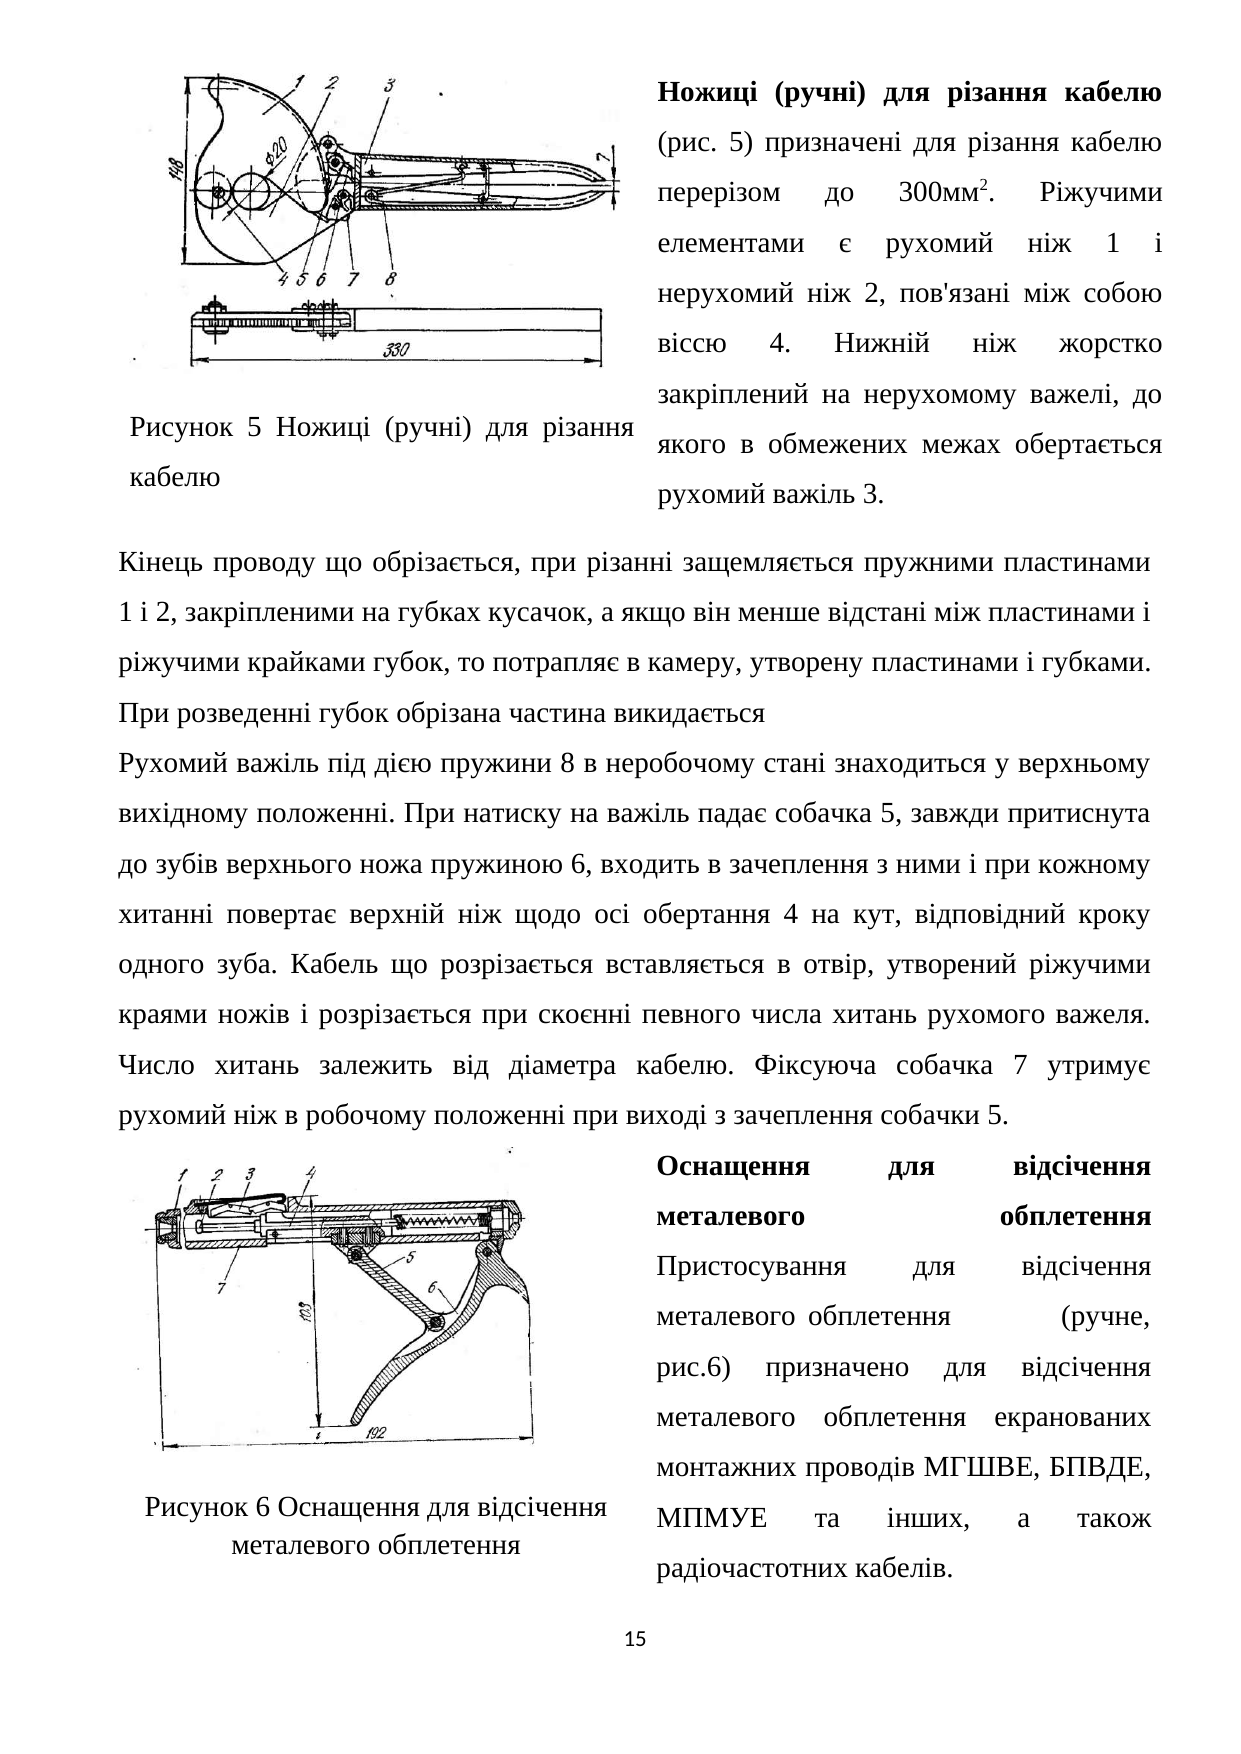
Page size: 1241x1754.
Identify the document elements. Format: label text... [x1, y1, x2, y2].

table_header Рисунок 6 Оснащення для відсічення металевого обплетення [107, 1148, 645, 1618]
table_header Ножиці (ручні) для різання кабелю (рис. 5) призначені для різання кабелю перерізом до 300мм2. Ріжучими елементами є рухомий ніж 1 і нерухомий ніж 2, пов'язані між собою віссю 4. Нижній ніж жорстко закріплений на нерухомому важелі, до якого в обмежених межах обертається рухомий важіль 3. [646, 74, 1174, 544]
text Рухомий важіль під дією пружини 8 в неробочому стані знаходиться у верхньому вихідному положенні. При натиску на важіль падає собачка 5, завжди притиснута до зубів верхнього ножа пружиною 6, входить в зачеплення з ними і при кожному хитанні повертає верхній ніж щодо осі обертання 4 на кут, відповідний кроку одного зуба. Кабель що розрізається вставляється в отвір, утворений ріжучими краями ножів і розрізається при скоєнні певного числа хитань рухомого важеля. Число хитань залежить від діаметра кабелю. Фіксуюча собачка 7 утримує рухомий ніж в робочому положенні при виході з зачеплення собачки 5. [118, 745, 1152, 1131]
picture [129, 73, 621, 374]
table_header Оснащення для відсічення металевого обплетення Пристосування для відсічення металевого обплетення (ручне, рис.6) призначено для відсічення металевого обплетення екранованих монтажних проводів МГШВЕ, БПВДЕ, МПМУЕ та інших, а також радіочастотних кабелів. [645, 1148, 1163, 1618]
picture [118, 1147, 540, 1454]
table_header Рисунок 5 Ножиці (ручні) для різання кабелю [118, 74, 646, 544]
text Кінець проводу що обрізається, при різанні защемляється пружними пластинами 1 і 2, закріпленими на губках кусачок, а якщо він менше відстані між пластинами і ріжучими крайками губок, то потрапляє в камеру, утворену пластинами і губками. При розведенні губок обрізана частина викидається [118, 544, 1152, 728]
